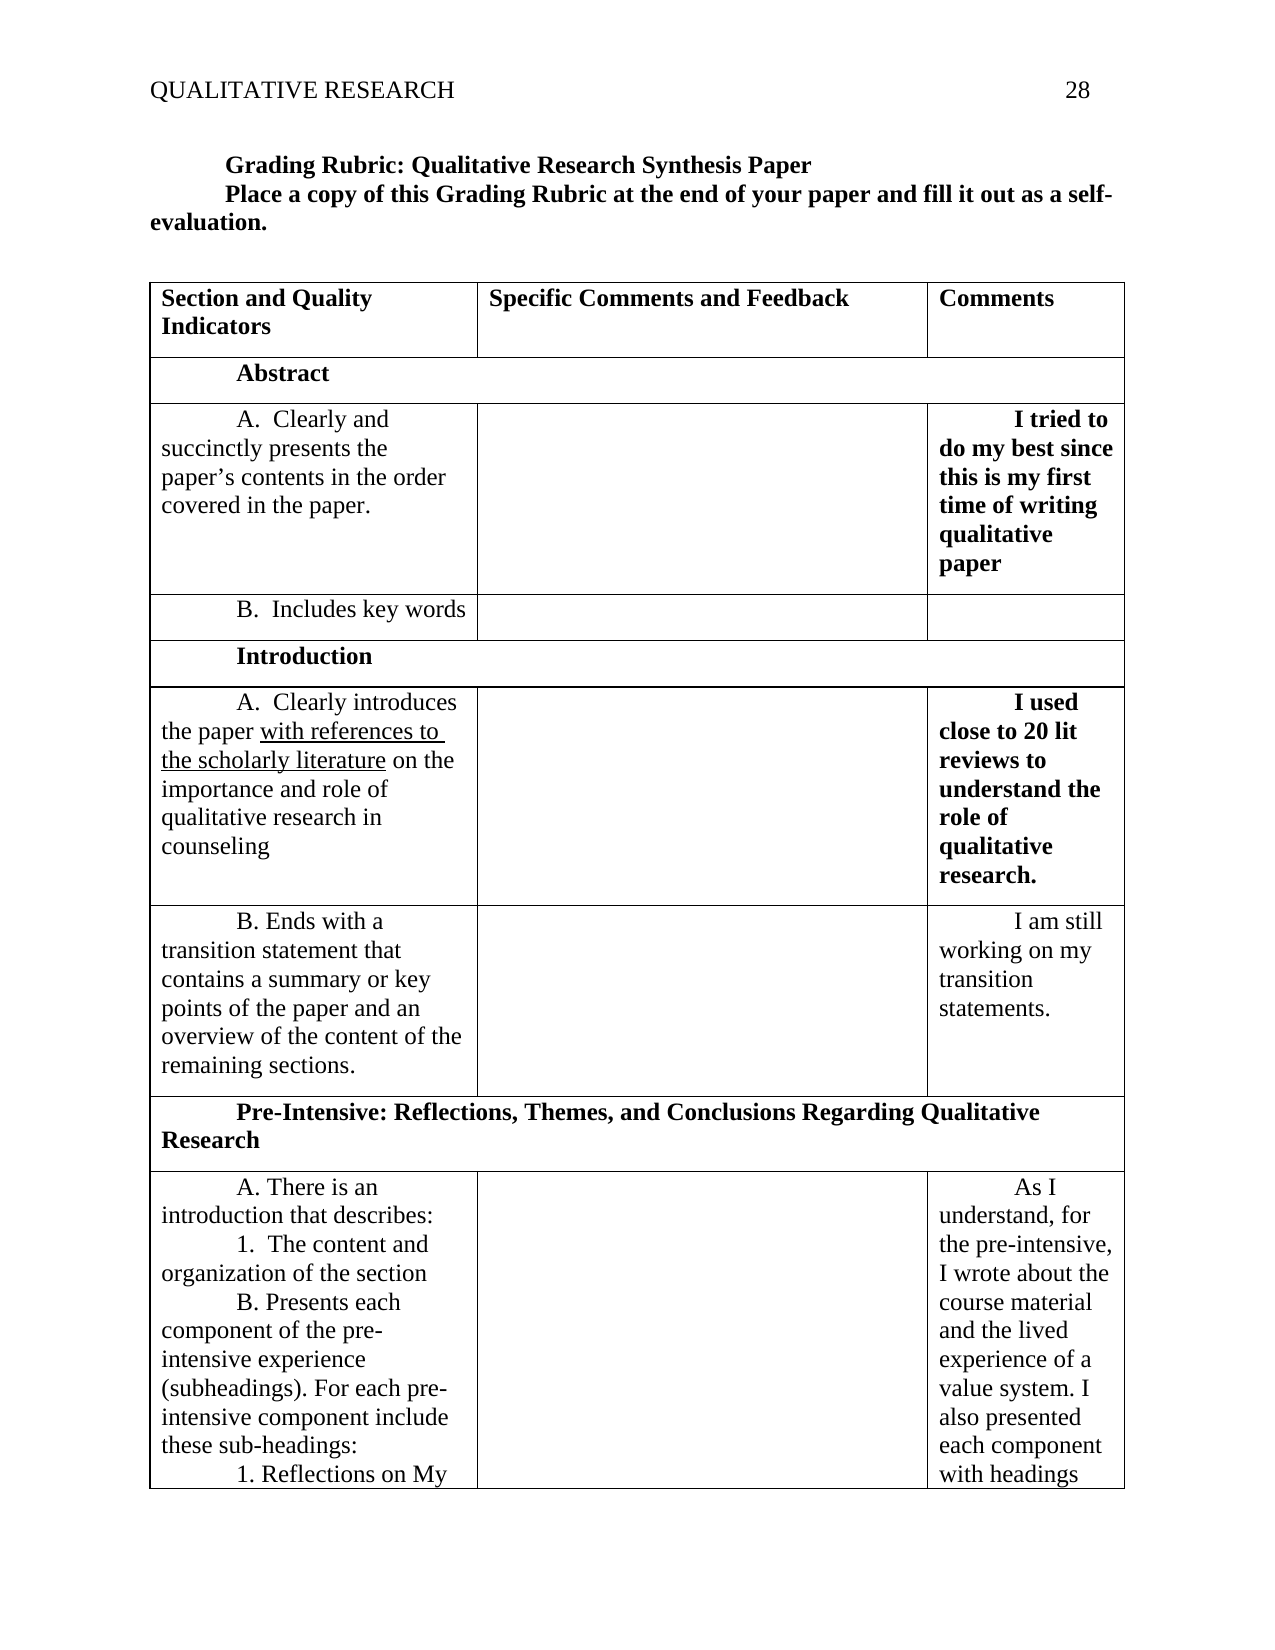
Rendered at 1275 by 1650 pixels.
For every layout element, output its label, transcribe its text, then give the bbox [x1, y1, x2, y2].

table_header Comments [928, 283, 1124, 357]
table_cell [928, 1172, 1124, 1488]
table_cell B. Includes key words [151, 595, 477, 640]
table_cell [478, 404, 927, 593]
table_header Specific Comments and Feedback [478, 283, 927, 357]
text Grading Rubric: Qualitative Research Synthesis Paper [150, 150, 1125, 179]
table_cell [151, 1172, 477, 1488]
table_cell I am still working on my transition statements. [928, 906, 1124, 1096]
table_cell I used close to 20 lit reviews to understand the role of qualitative research. [928, 688, 1124, 905]
table_cell Introduction [151, 641, 1124, 686]
table_cell [478, 1172, 927, 1488]
table_cell [478, 688, 927, 905]
table_cell [478, 906, 927, 1096]
table_cell [478, 595, 927, 640]
table_header Section and Quality Indicators [151, 283, 477, 357]
table_cell A. Clearly and succinctly presents the paper’s contents in the order covered in the paper. [151, 404, 477, 593]
table_cell [928, 595, 1124, 640]
table_cell B. Ends with a transition statement that contains a summary or key points of the paper and an overview of the content of the remaining sections. [151, 906, 477, 1096]
table_cell I tried to do my best since this is my first time of writing qualitative paper [928, 404, 1124, 593]
table_cell Abstract [151, 358, 1124, 403]
table_cell A. Clearly introduces the paper with references to the scholarly literature on the importance and role of qualitative research in counseling [151, 688, 477, 905]
text Place a copy of this Grading Rubric at the end of your paper and fill it out as a self-evaluation. [150, 179, 1125, 236]
table_cell Pre-Intensive: Reflections, Themes, and Conclusions Regarding Qualitative Research [151, 1097, 1124, 1171]
